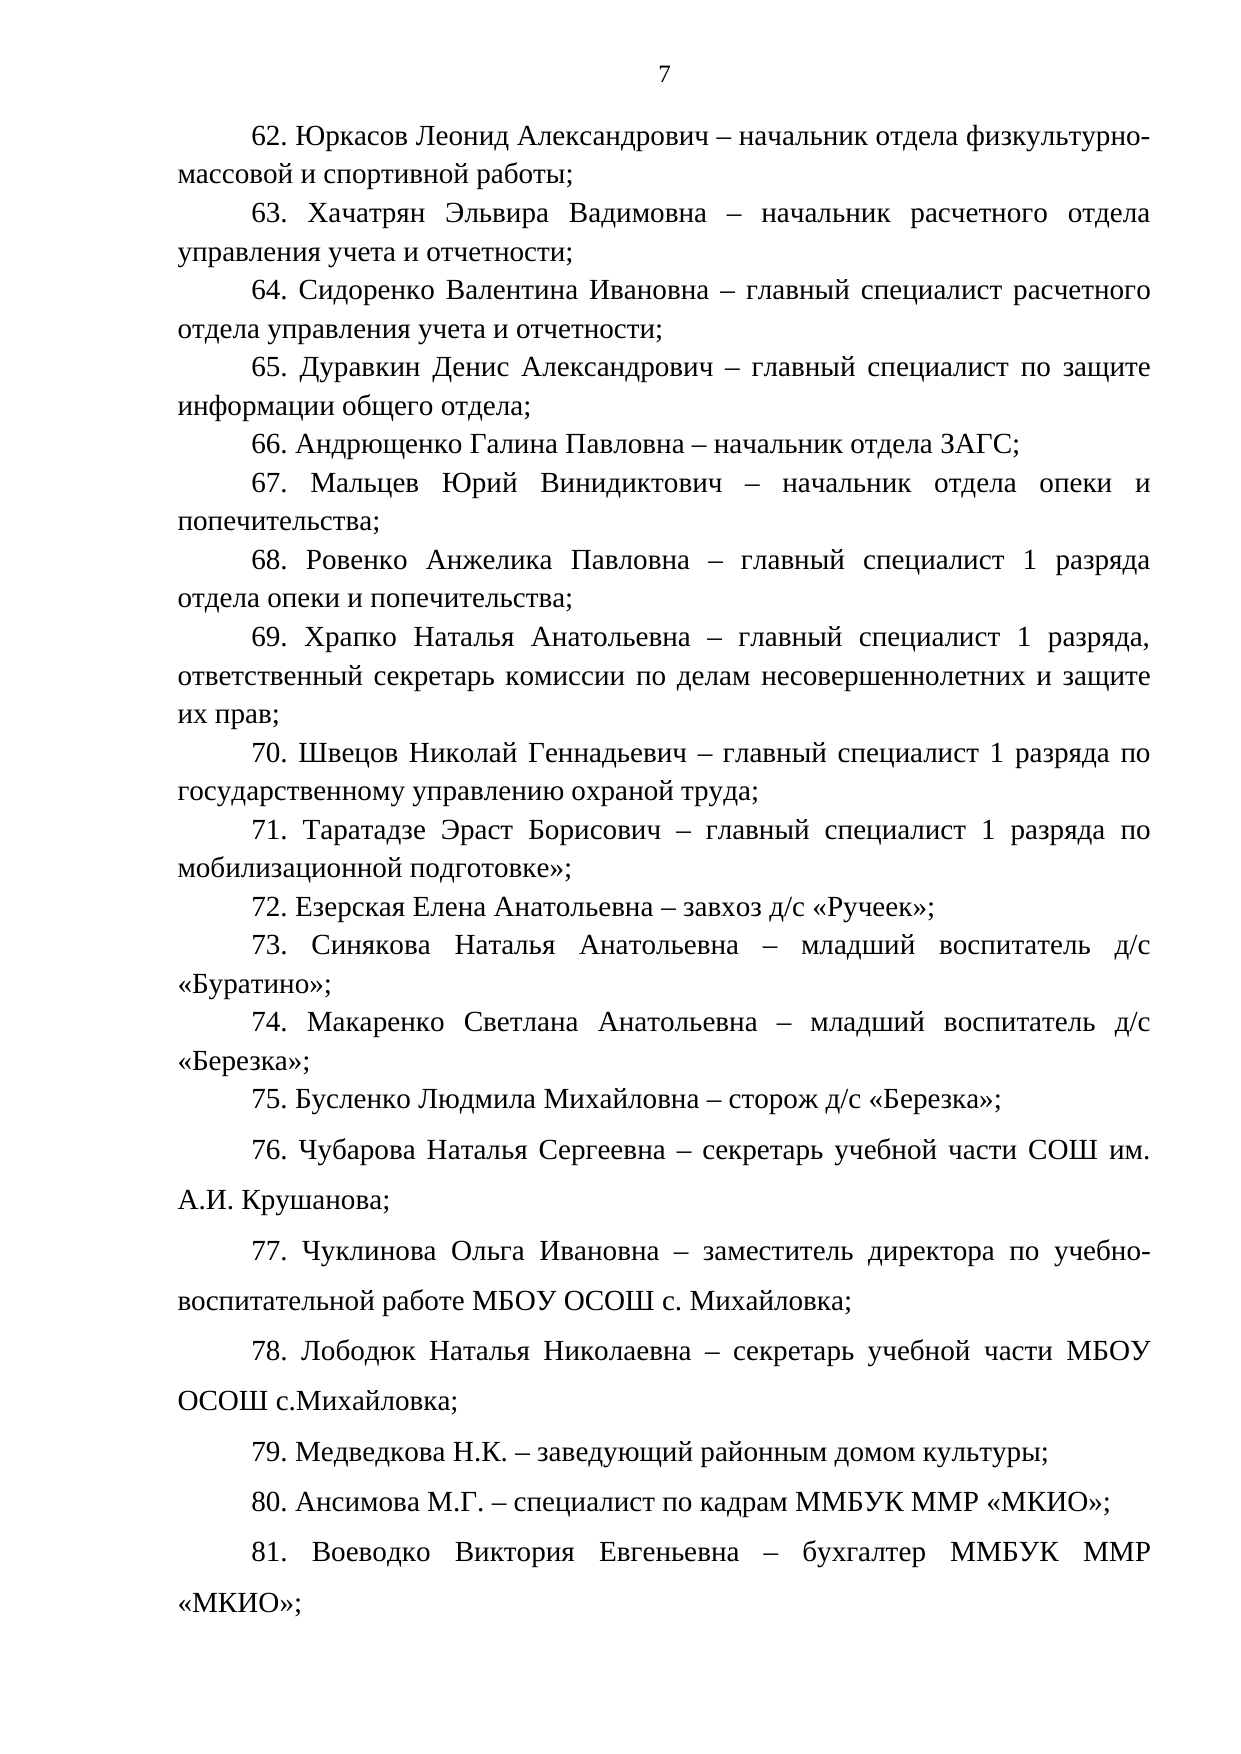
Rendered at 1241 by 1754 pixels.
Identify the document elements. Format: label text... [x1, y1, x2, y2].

text 72. Езерская Елена Анатольевна – завхоз д/с «Ручеек»; [177, 889, 1152, 922]
text 67. Мальцев Юрий Винидиктович – начальник отдела опеки и попечительства; [177, 465, 1152, 537]
text 63. Хачатрян Эльвира Вадимовна – начальник расчетного отдела управления учета и отчетности; [177, 195, 1152, 267]
text 79. Медведкова Н.К. – заведующий районным домом культуры; [177, 1434, 1152, 1467]
text 74. Макаренко Светлана Анатольевна – младший воспитатель д/с «Березка»; [177, 1004, 1152, 1077]
text 65. Дуравкин Денис Александрович – главный специалист по защите информации общего отдела; [177, 349, 1152, 421]
text 69. Храпко Наталья Анатольевна – главный специалист 1 разряда, ответственный секретарь комиссии по делам несовершеннолетних и защите их прав; [177, 619, 1152, 730]
text 62. Юркасов Леонид Александрович – начальник отдела физкультурно-массовой и спортивной работы; [177, 118, 1152, 190]
text 77. Чуклинова Ольга Ивановна – заместитель директора по учебно-воспитательной работе МБОУ ОСОШ с. Михайловка; [177, 1233, 1152, 1316]
text 75. Бусленко Людмила Михайловна – сторож д/с «Березка»; [177, 1082, 1152, 1115]
text 71. Таратадзе Эраст Борисович – главный специалист 1 разряда по мобилизационной подготовке»; [177, 812, 1152, 884]
text 66. Андрющенко Галина Павловна – начальник отдела ЗАГС; [177, 426, 1152, 460]
text 73. Синякова Наталья Анатольевна – младший воспитатель д/с «Буратино»; [177, 927, 1152, 999]
text 70. Швецов Николай Геннадьевич – главный специалист 1 разряда по государственному управлению охраной труда; [177, 735, 1152, 807]
text 80. Ансимова М.Г. – специалист по кадрам ММБУК ММР «МКИО»; [177, 1484, 1152, 1518]
text 64. Сидоренко Валентина Ивановна – главный специалист расчетного отдела управления учета и отчетности; [177, 272, 1152, 344]
text 78. Лободюк Наталья Николаевна – секретарь учебной части МБОУ ОСОШ с.Михайловка; [177, 1333, 1152, 1417]
text 68. Ровенко Анжелика Павловна – главный специалист 1 разряда отдела опеки и попечительства; [177, 542, 1152, 614]
text 76. Чубарова Наталья Сергеевна – секретарь учебной части СОШ им. А.И. Крушанова; [177, 1132, 1152, 1216]
text 81. Воеводко Виктория Евгеньевна – бухгалтер ММБУК ММР «МКИО»; [177, 1534, 1152, 1618]
